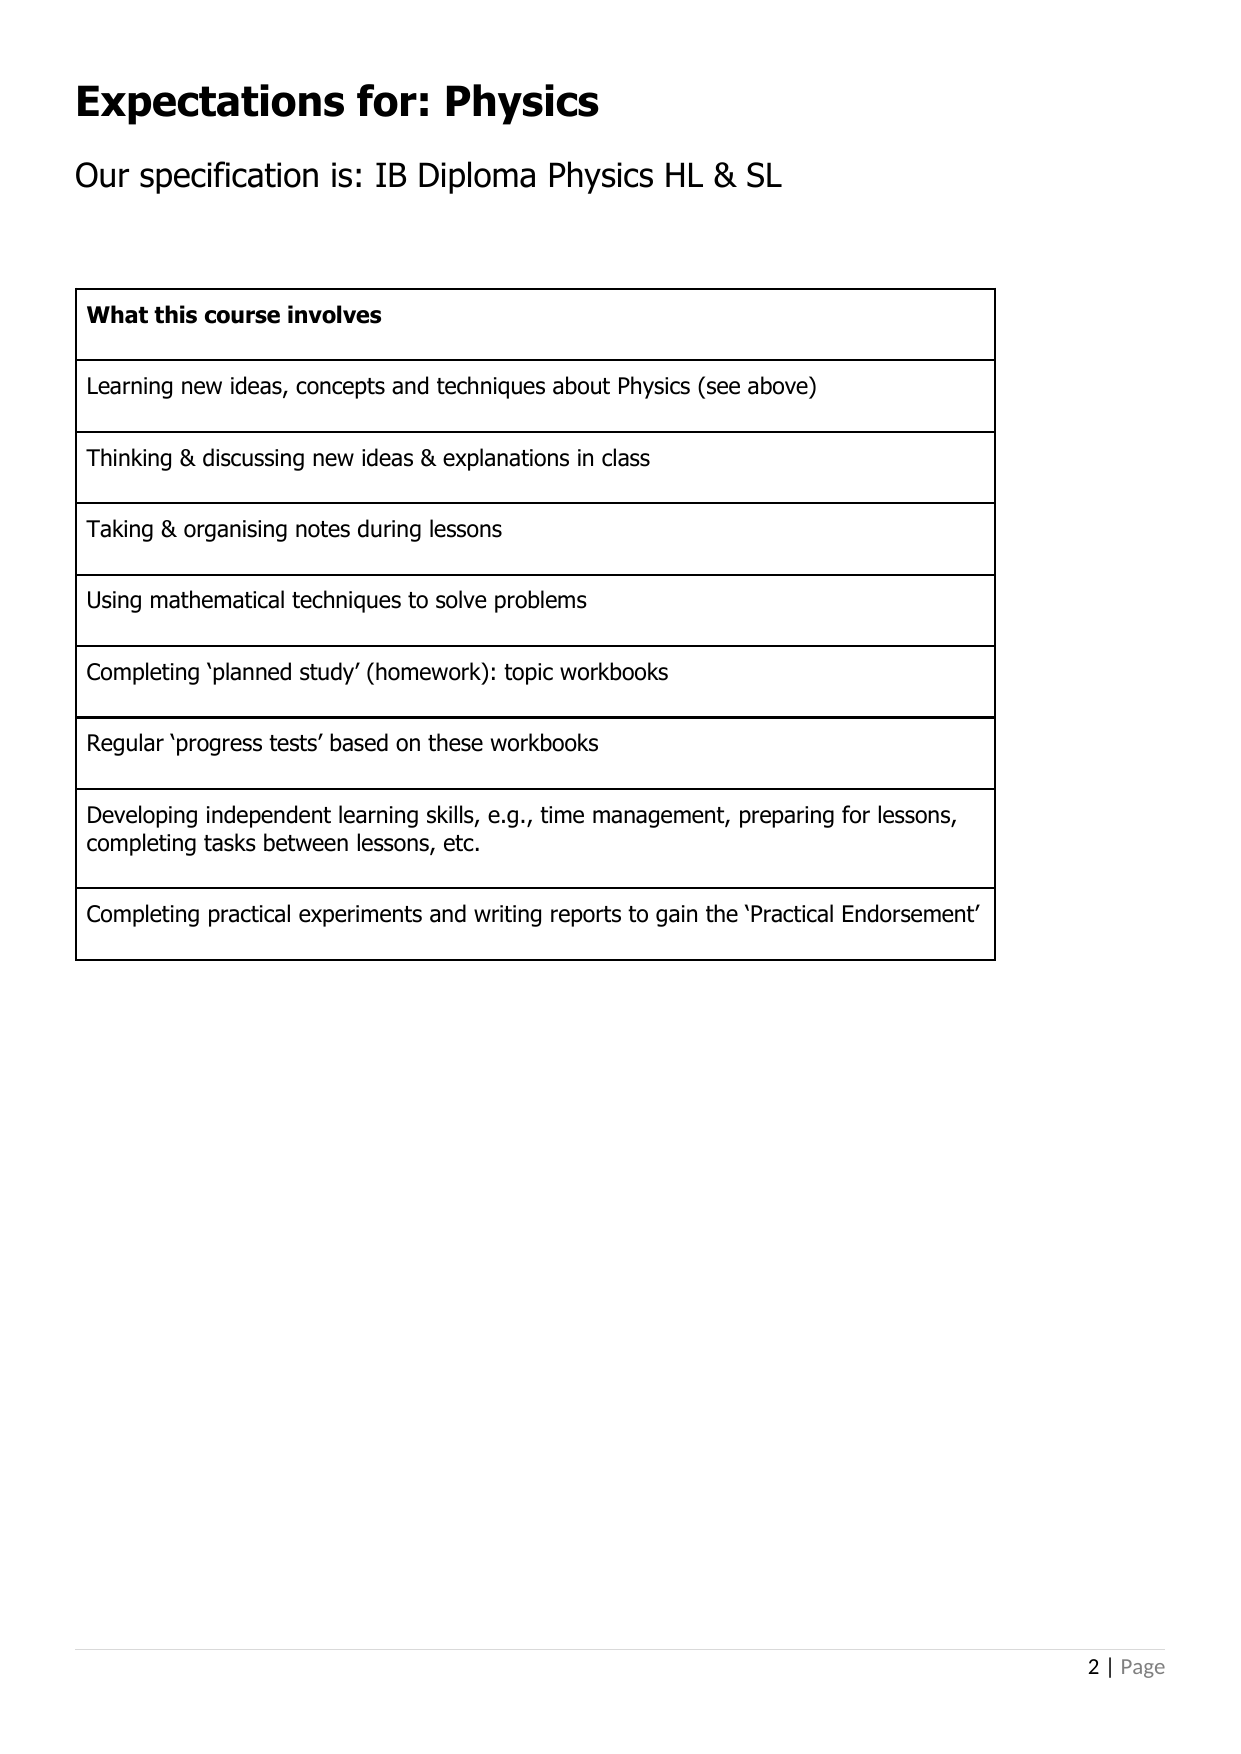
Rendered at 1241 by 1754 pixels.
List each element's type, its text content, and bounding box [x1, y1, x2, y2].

table_cell Taking & organising notes during lessons [77, 504, 994, 573]
table_cell Developing independent learning skills, e.g., time management, preparing for lessons, completing tasks between lessons, etc. [77, 790, 994, 887]
table_header What this course involves [77, 290, 994, 359]
table_cell Thinking & discussing new ideas & explanations in class [77, 433, 994, 502]
text Expectations for: Physics [75, 75, 1165, 125]
table_cell Regular ‘progress tests’ based on these workbooks [77, 719, 994, 788]
table_cell Learning new ideas, concepts and techniques about Physics (see above) [77, 361, 994, 431]
table_cell Completing ‘planned study’ (homework): topic workbooks [77, 647, 994, 716]
text Our specification is: IB Diploma Physics HL & SL [75, 154, 1165, 194]
table_cell Completing practical experiments and writing reports to gain the ‘Practical Endorsement’ [77, 889, 994, 958]
table_cell Using mathematical techniques to solve problems [77, 576, 994, 645]
